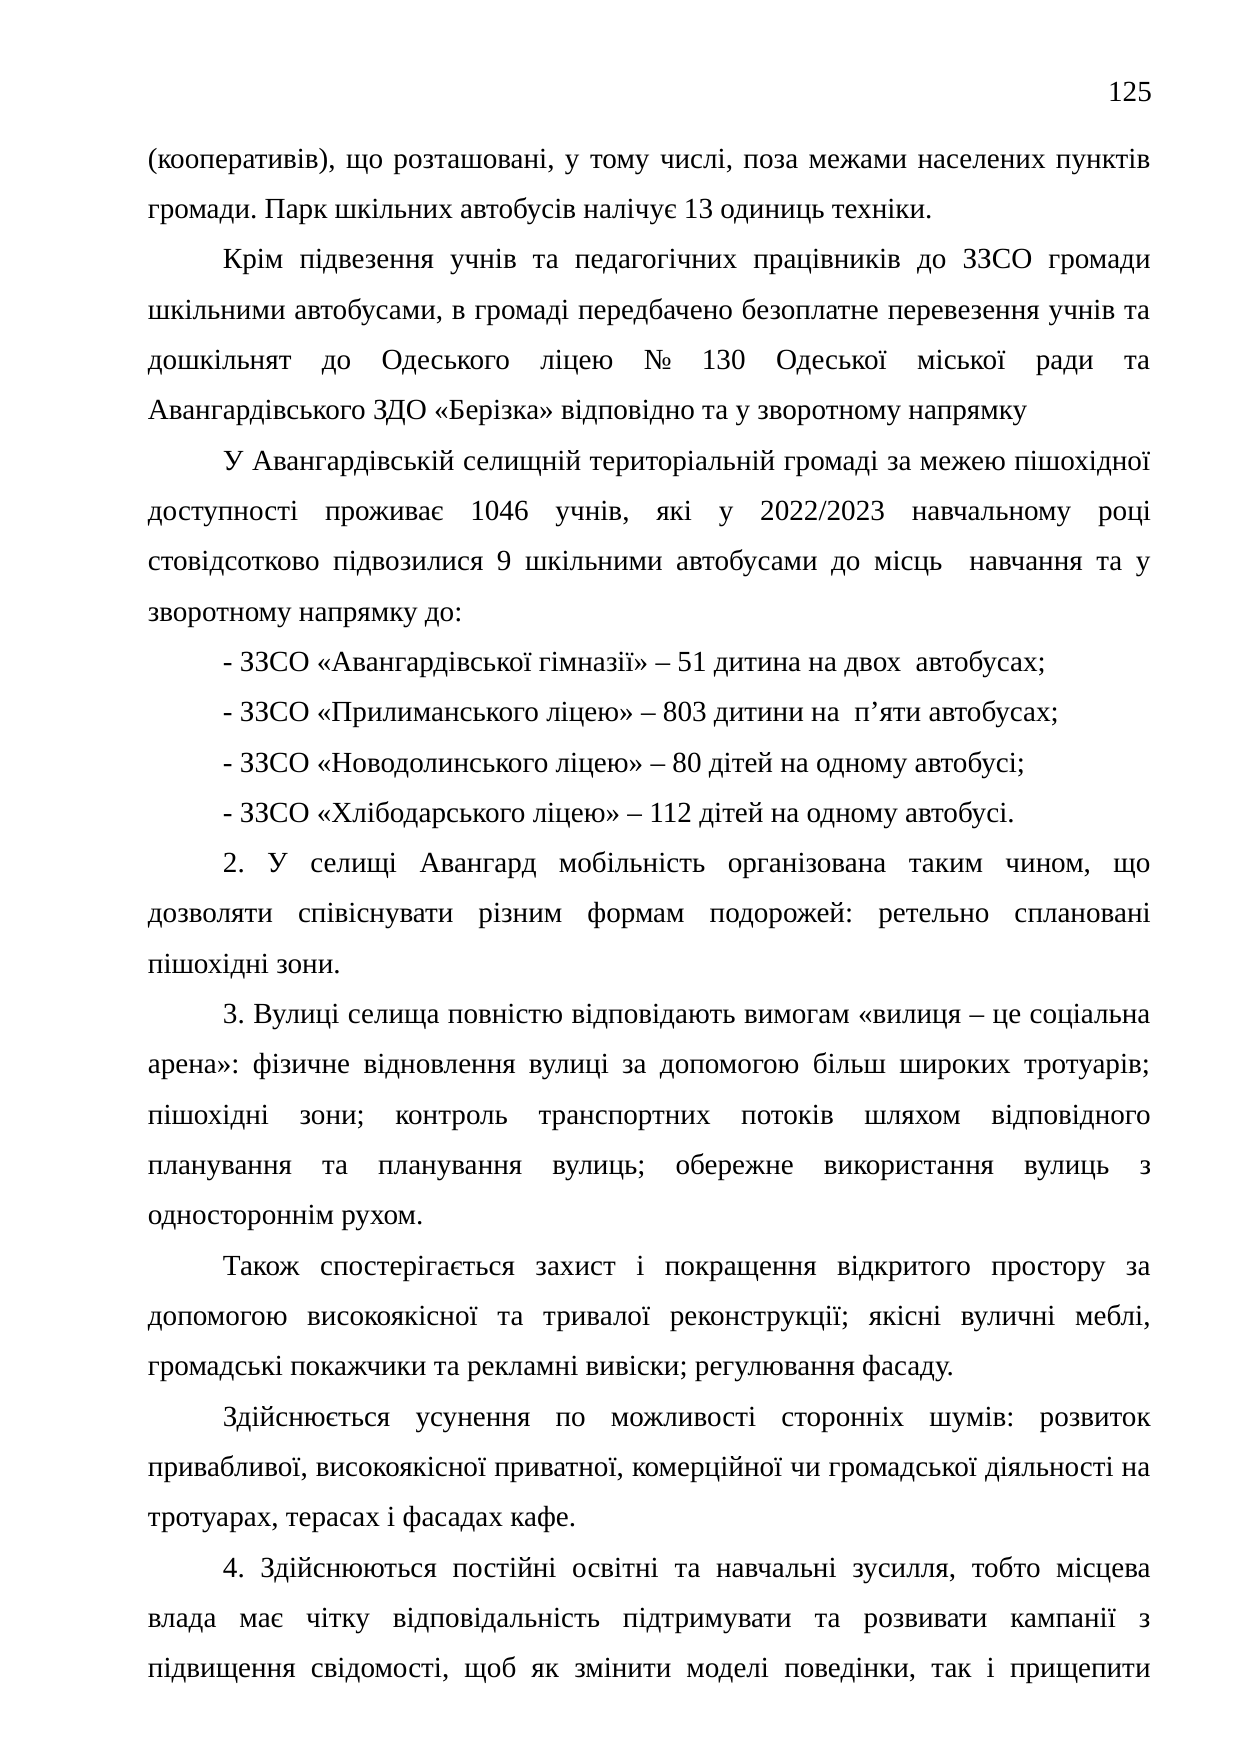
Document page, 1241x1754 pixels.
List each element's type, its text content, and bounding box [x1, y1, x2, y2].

text У Авангардівській селищній територіальній громаді за межею пішохідної доступності проживає 1046 учнів, які у 2022/2023 навчальному році стовідсотково підвозилися 9 шкільними автобусами до місць навчання та у зворотному напрямку до: [148, 443, 1152, 627]
text Крім підвезення учнів та педагогічних працівників до ЗЗСО громади шкільними автобусами, в громаді передбачено безоплатне перевезення учнів та дошкільнят до Одеського ліцею № 130 Одеської міської ради та Авангардівського ЗДО «Берізка» відповідно та у зворотному напрямку [148, 242, 1152, 426]
text 2. У селищі Авангард мобільність організована таким чином, що дозволяти співіснувати різним формам подорожей: ретельно сплановані пішохідні зони. [148, 845, 1152, 979]
text - ЗЗСО «Авангардівської гімназії» – 51 дитина на двох автобусах; [148, 644, 1152, 678]
text - ЗЗСО «Прилиманського ліцею» – 803 дитини на п’яти автобусах; [148, 694, 1152, 728]
text - ЗЗСО «Новодолинського ліцею» – 80 дітей на одному автобусі; [148, 745, 1152, 778]
text 3. Вулиці селища повністю відповідають вимогам «вилиця – це соціальна арена»: фізичне відновлення вулиці за допомогою більш широких тротуарів; пішохідні зони; контроль транспортних потоків шляхом відповідного планування та планування вулиць; обережне використання вулиць з одностороннім рухом. [148, 996, 1152, 1231]
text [148, 1550, 1152, 1684]
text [148, 141, 1152, 225]
text - ЗЗСО «Хлібодарського ліцею» – 112 дітей на одному автобусі. [148, 795, 1152, 828]
text Здійснюється усунення по можливості сторонніх шумів: розвиток привабливої, високоякісної приватної, комерційної чи громадської діяльності на тротуарах, терасах і фасадах кафе. [148, 1399, 1152, 1533]
text Також спостерігається захист і покращення відкритого простору за допомогою високоякісної та тривалої реконструкції; якісні вуличні меблі, громадські покажчики та рекламні вивіски; регулювання фасаду. [148, 1248, 1152, 1382]
